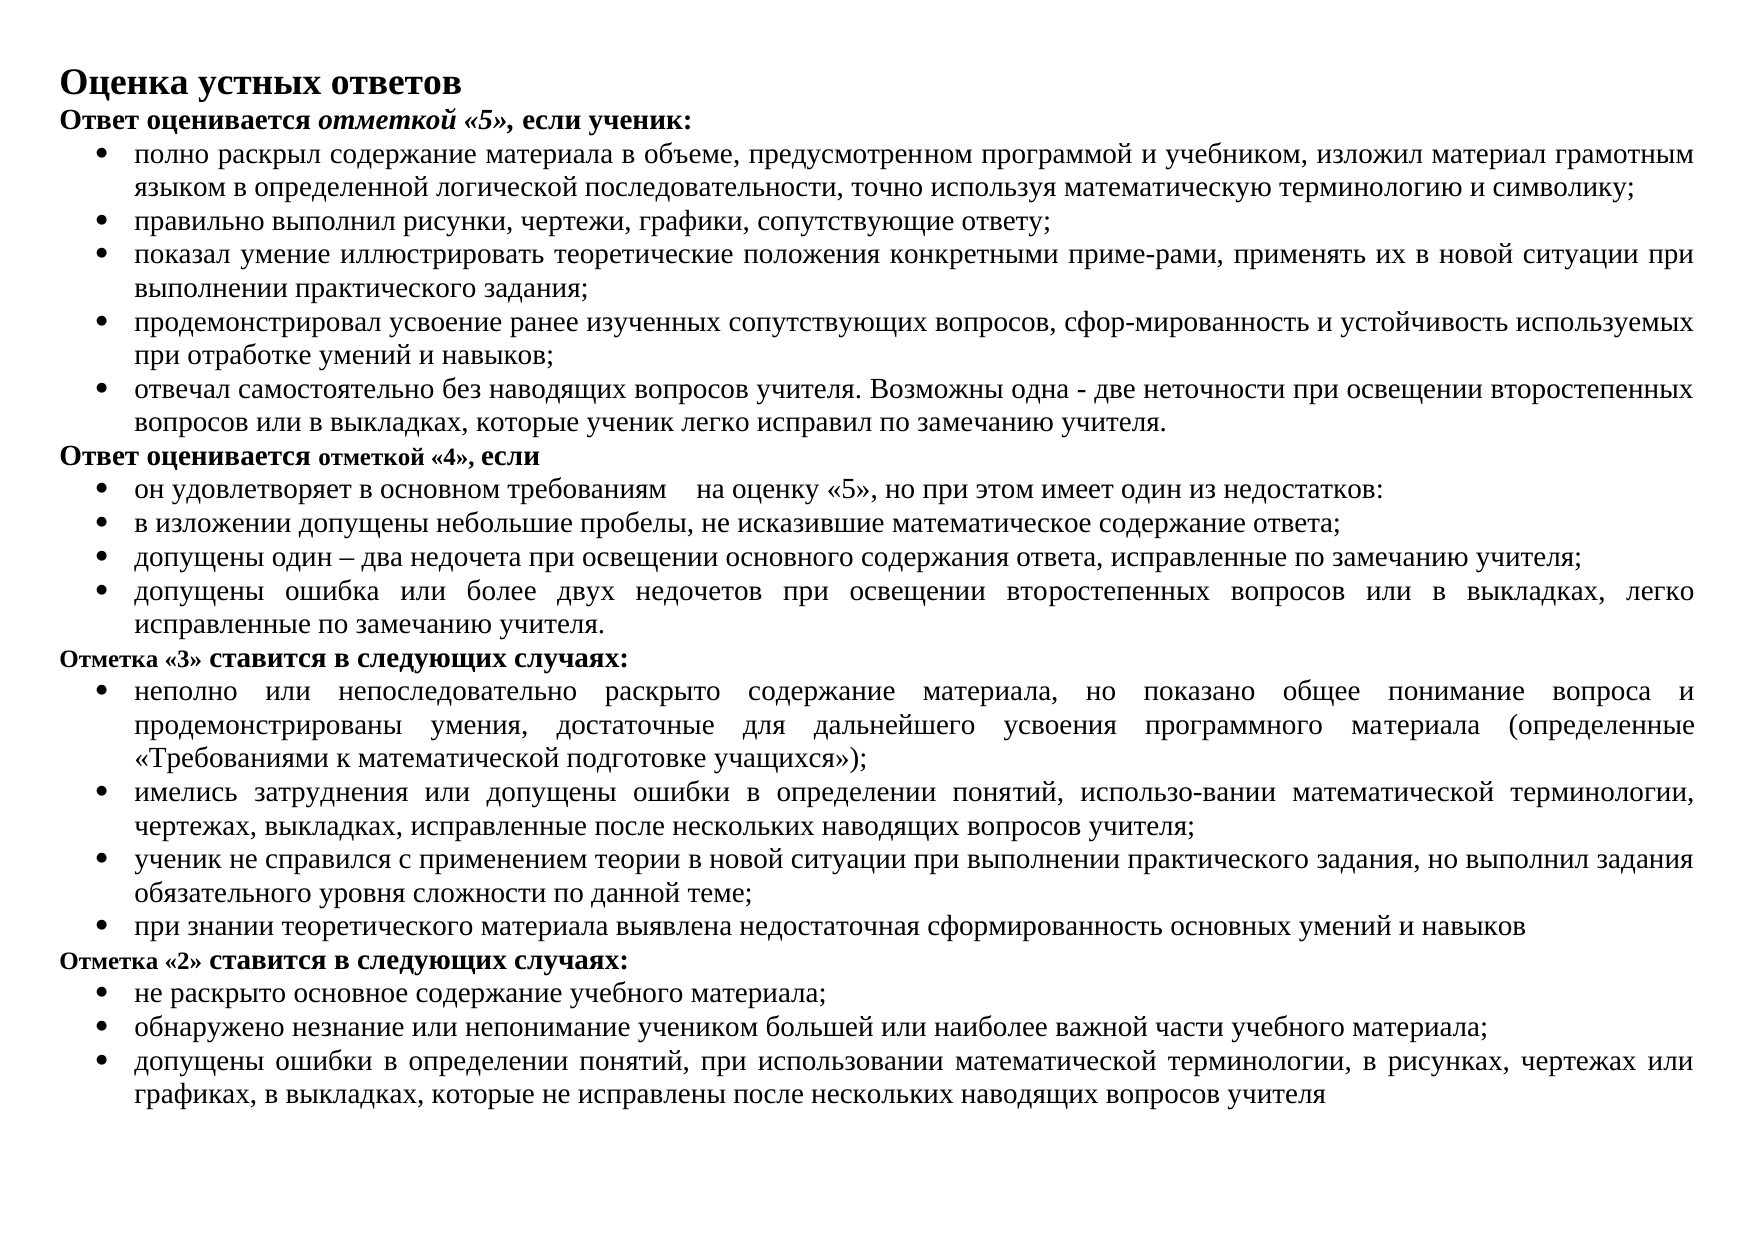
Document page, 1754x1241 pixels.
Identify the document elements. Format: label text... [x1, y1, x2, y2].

text Ответ оценивается отметкой «5», если ученик: [59, 102, 1695, 136]
list продемонстрировал усвоение ранее изученных сопутствующих вопросов, сфор-мированность и устойчивость используемых при отработке умений и навыков; [97, 304, 1695, 371]
text Отметка «2» ставится в следующих случаях: [59, 942, 1695, 976]
list не раскрыто основное содержание учебного материала; [97, 976, 1695, 1009]
text Оценка устных ответов [59, 59, 1695, 102]
list допущены один – два недочета при освещении основного содержания ответа, исправленные по замечанию учителя; [97, 539, 1695, 573]
list допущены ошибки в определении понятий, при использовании математической терминологии, в рисунках, чертежах или графиках, в выкладках, которые не исправлены после нескольких наводящих вопросов учителя [97, 1043, 1695, 1110]
list полно раскрыл содержание материала в объеме, предусмотренном программой и учебником, изложил материал грамотным языком в определенной логической последовательности, точно используя математическую терминологию и символику; [97, 136, 1695, 203]
list показал умение иллюстрировать теоретические положения конкретными приме-рами, применять их в новой ситуации при выполнении практического задания; [97, 237, 1695, 304]
list правильно выполнил рисунки, чертежи, графики, сопутствующие ответу; [97, 203, 1695, 237]
list при знании теоретического материала выявлена недостаточная сформированность основных умений и навыков [97, 908, 1695, 942]
list ученик не справился с применением теории в новой ситуации при выполнении практического задания, но выполнил задания обязательного уровня сложности по данной теме; [97, 841, 1695, 908]
list в изложении допущены небольшие пробелы, не исказившие математическое содержание ответа; [97, 505, 1695, 539]
list он удовлетворяет в основном требованиям на оценку «5», но при этом имеет один из недостатков: [97, 472, 1695, 505]
list неполно или непоследовательно раскрыто содержание материала, но показано общее понимание вопроса и продемонстрированы умения, достаточные для дальнейшего усвоения программного материала (определенные «Требованиями к математической подготовке учащихся»); [97, 673, 1695, 774]
list обнаружено незнание или непонимание учеником большей или наиболее важной части учебного материала; [97, 1009, 1695, 1043]
text Отметка «3» ставится в следующих случаях: [59, 640, 1695, 673]
list отвечал самостоятельно без наводящих вопросов учителя. Возможны одна - две неточности при освещении второстепенных вопросов или в выкладках, которые ученик легко исправил по замечанию учителя. [97, 371, 1695, 438]
text Ответ оценивается отметкой «4», если [59, 438, 1695, 472]
list допущены ошибка или более двух недочетов при освещении второстепенных вопросов или в выкладках, легко исправленные по замечанию учителя. [97, 573, 1695, 640]
list имелись затруднения или допущены ошибки в определении понятий, использо-вании математической терминологии, чертежах, выкладках, исправленные после нескольких наводящих вопросов учителя; [97, 774, 1695, 841]
